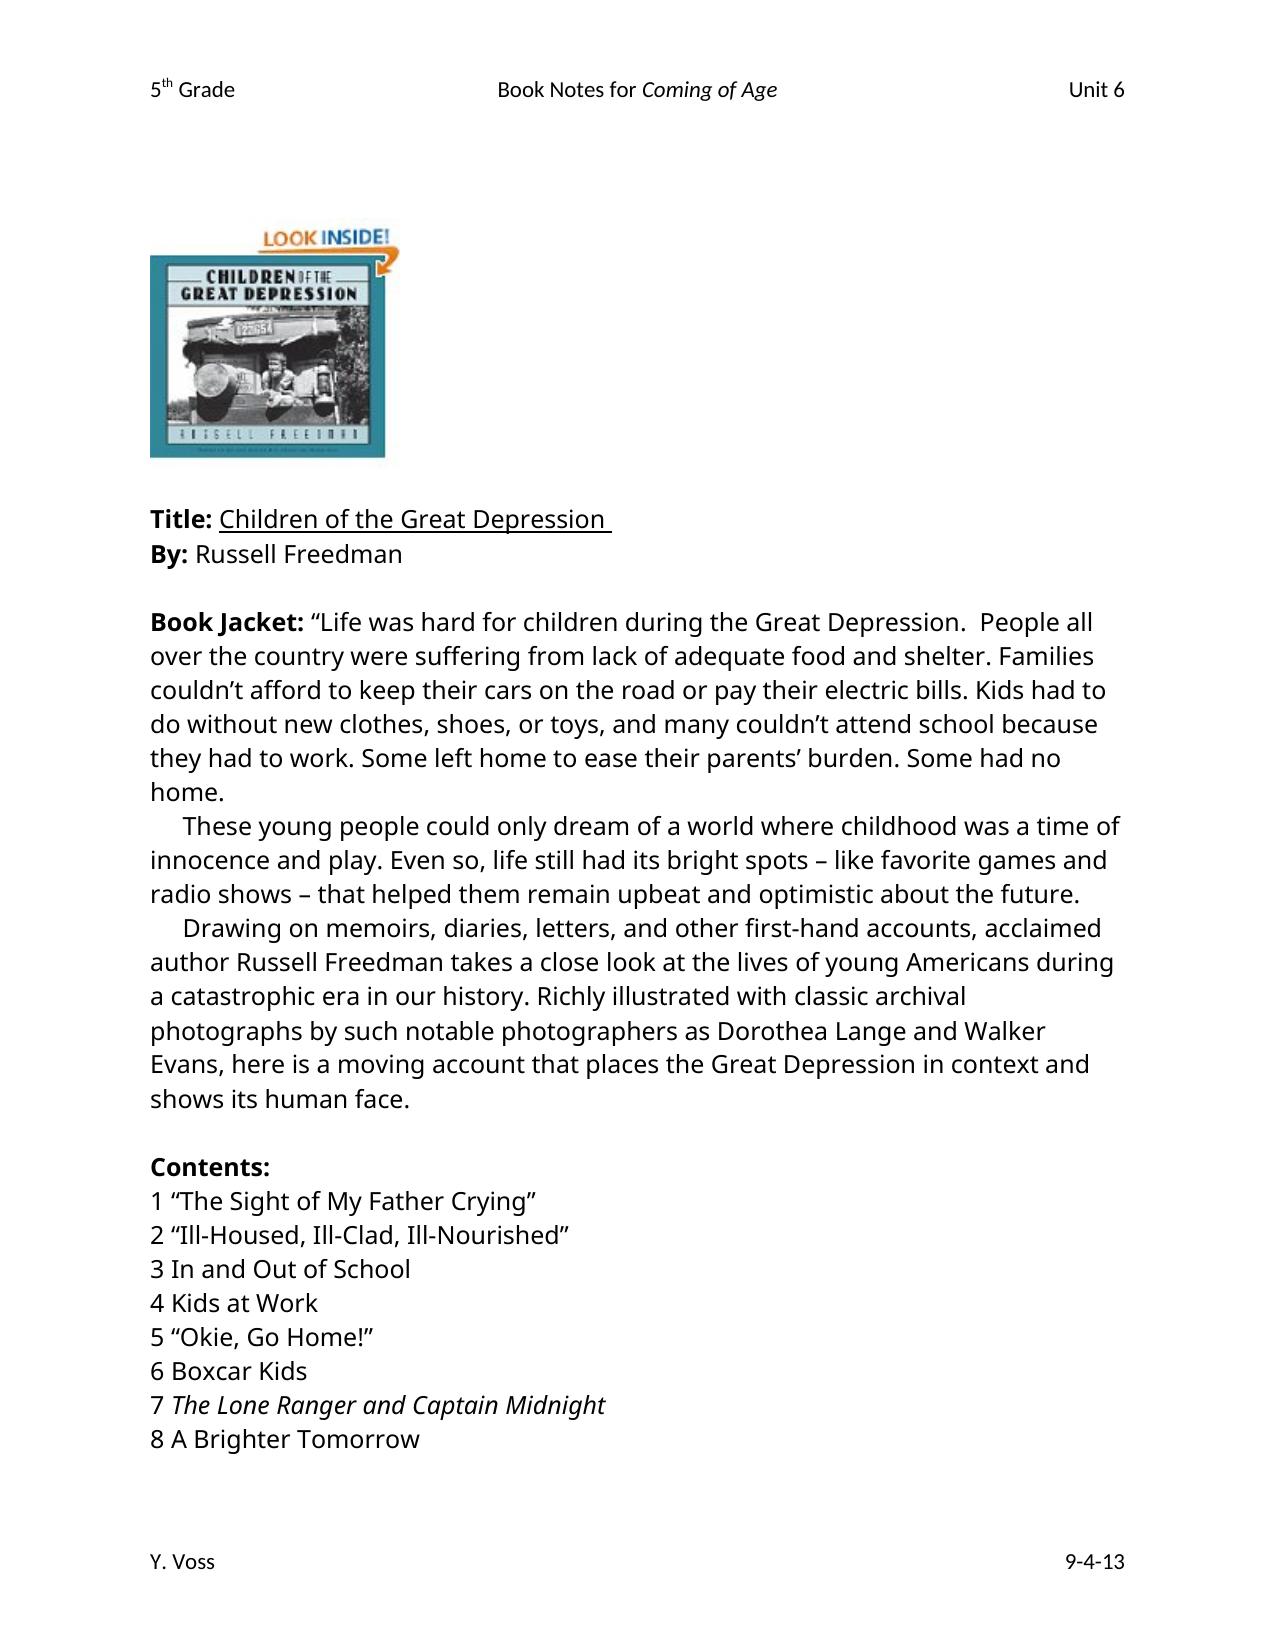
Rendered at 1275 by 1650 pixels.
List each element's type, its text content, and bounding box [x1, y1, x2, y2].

text Drawing on memoirs, diaries, letters, and other first-hand accounts, acclaimed author Russell Freedman takes a close look at the lives of young Americans during a catastrophic era in our history. Richly illustrated with classic archival photographs by such notable photographers as Dorothea Lange and Walker Evans, here is a moving account that places the Great Depression in context and shows its human face. [150, 911, 1125, 1115]
text 3 In and Out of School [150, 1252, 1125, 1286]
picture [150, 218, 400, 469]
text Book Jacket: “Life was hard for children during the Great Depression. People all over the country were suffering from lack of adequate food and shelter. Families couldn’t afford to keep their cars on the road or pay their electric bills. Kids had to do without new clothes, shoes, or toys, and many couldn’t attend school because they had to work. Some left home to ease their parents’ burden. Some had no home. [150, 604, 1125, 809]
text 1 “The Sight of My Father Crying” [150, 1183, 1125, 1217]
text Contents: [150, 1149, 1125, 1183]
text 5 “Okie, Go Home!” [150, 1320, 1125, 1354]
text 2 “Ill-Housed, Ill-Clad, Ill-Nourished” [150, 1217, 1125, 1252]
text By: Russell Freedman [150, 536, 1125, 570]
text These young people could only dream of a world where childhood was a time of innocence and play. Even so, life still had its bright spots – like favorite games and radio shows – that helped them remain upbeat and optimistic about the future. [150, 809, 1125, 911]
text 4 Kids at Work [150, 1286, 1125, 1320]
text 6 Boxcar Kids [150, 1354, 1125, 1388]
text 8 A Brighter Tomorrow [150, 1422, 1125, 1456]
text Title: Children of the Great Depression [150, 502, 1125, 536]
text 7 The Lone Ranger and Captain Midnight [150, 1388, 1125, 1422]
